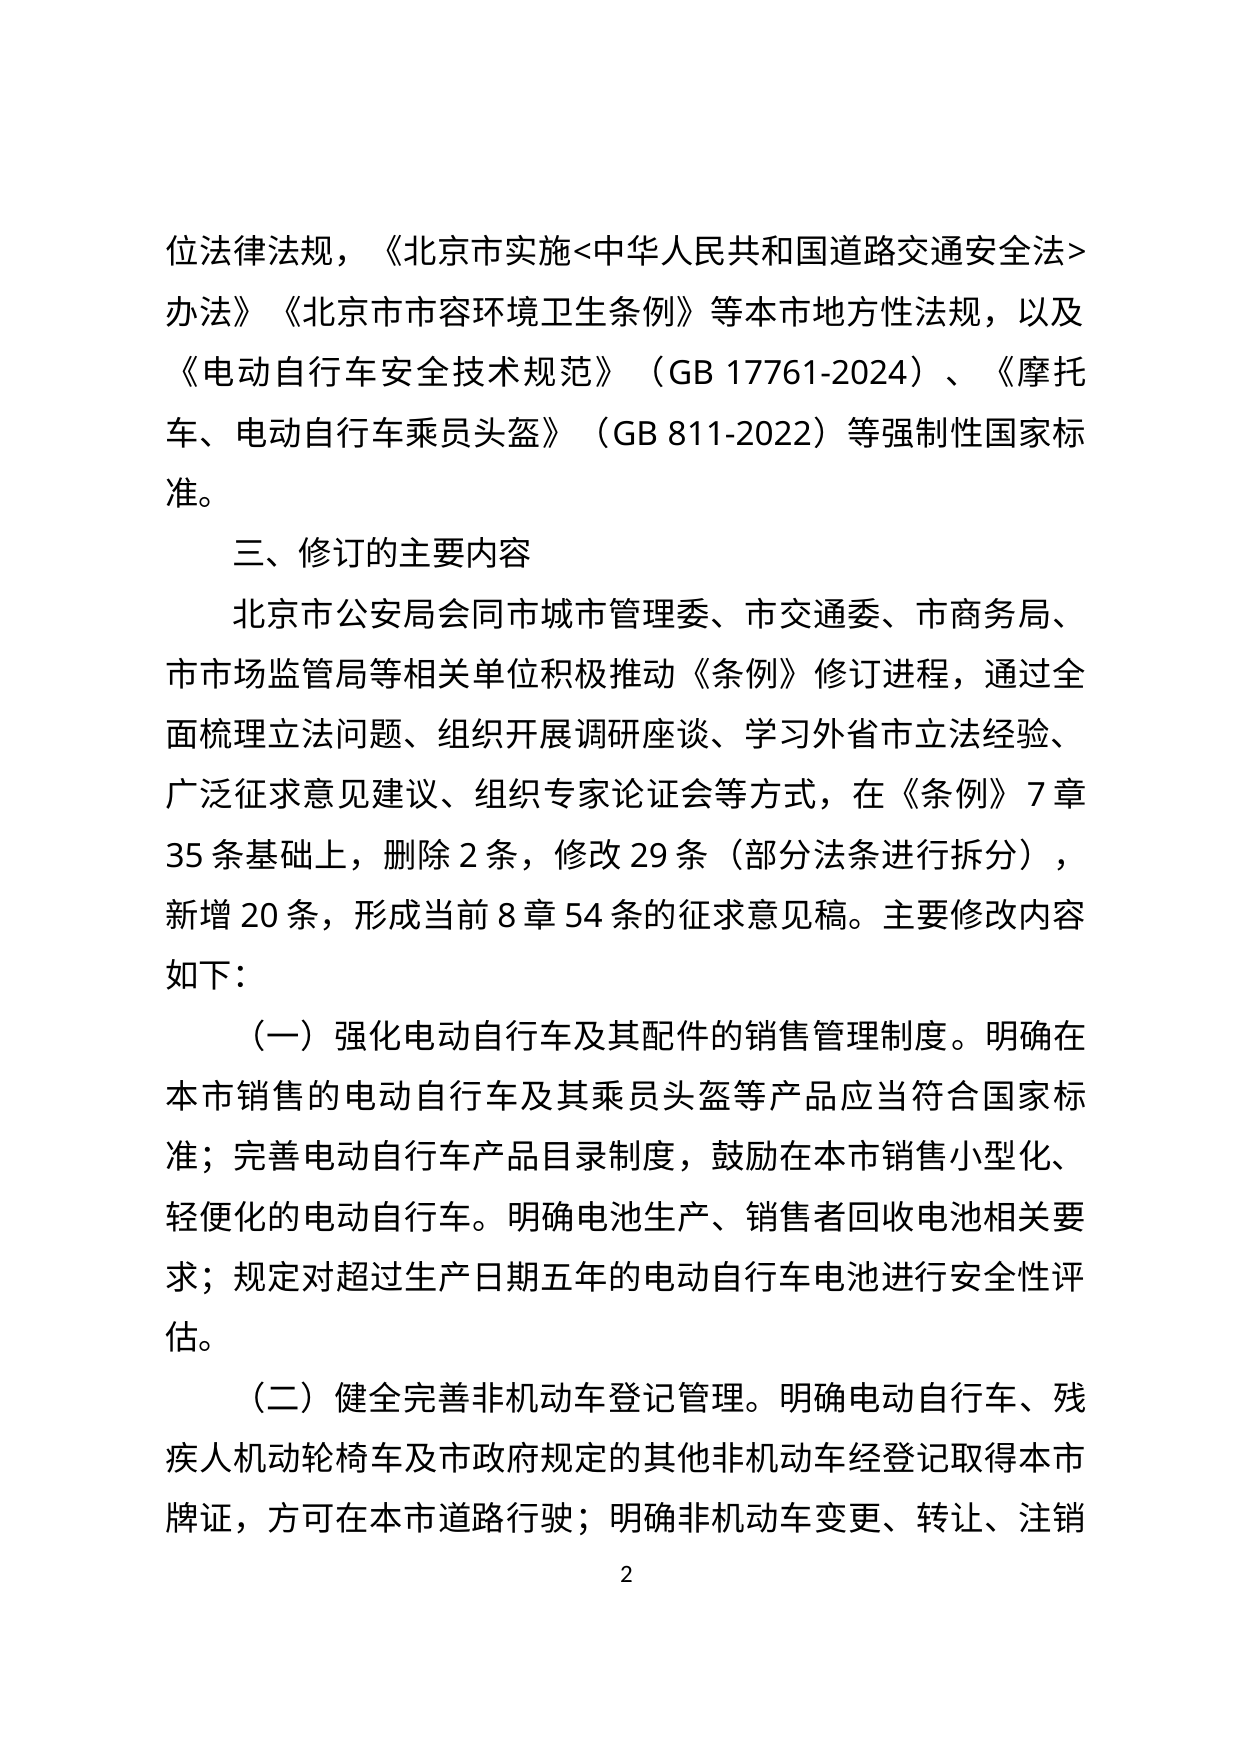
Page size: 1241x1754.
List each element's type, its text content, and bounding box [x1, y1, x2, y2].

text （一）强化电动自行车及其配件的销售管理制度。明确在本市销售的电动自行车及其乘员头盔等产品应当符合国家标准；完善电动自行车产品目录制度，鼓励在本市销售小型化、轻便化的电动自行车。明确电池生产、销售者回收电池相关要求；规定对超过生产日期五年的电动自行车电池进行安全性评估。 [165, 1003, 1087, 1365]
text 三、修订的主要内容 [165, 521, 1087, 581]
text 北京市公安局会同市城市管理委、市交通委、市商务局、市市场监管局等相关单位积极推动《条例》修订进程，通过全面梳理立法问题、组织开展调研座谈、学习外省市立法经验、广泛征求意见建议、组织专家论证会等方式，在《条例》7章35条基础上，删除2条，修改29条（部分法条进行拆分），新增20条，形成当前8章54条的征求意见稿。主要修改内容如下： [165, 581, 1087, 1003]
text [165, 219, 1087, 521]
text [165, 1365, 1087, 1546]
